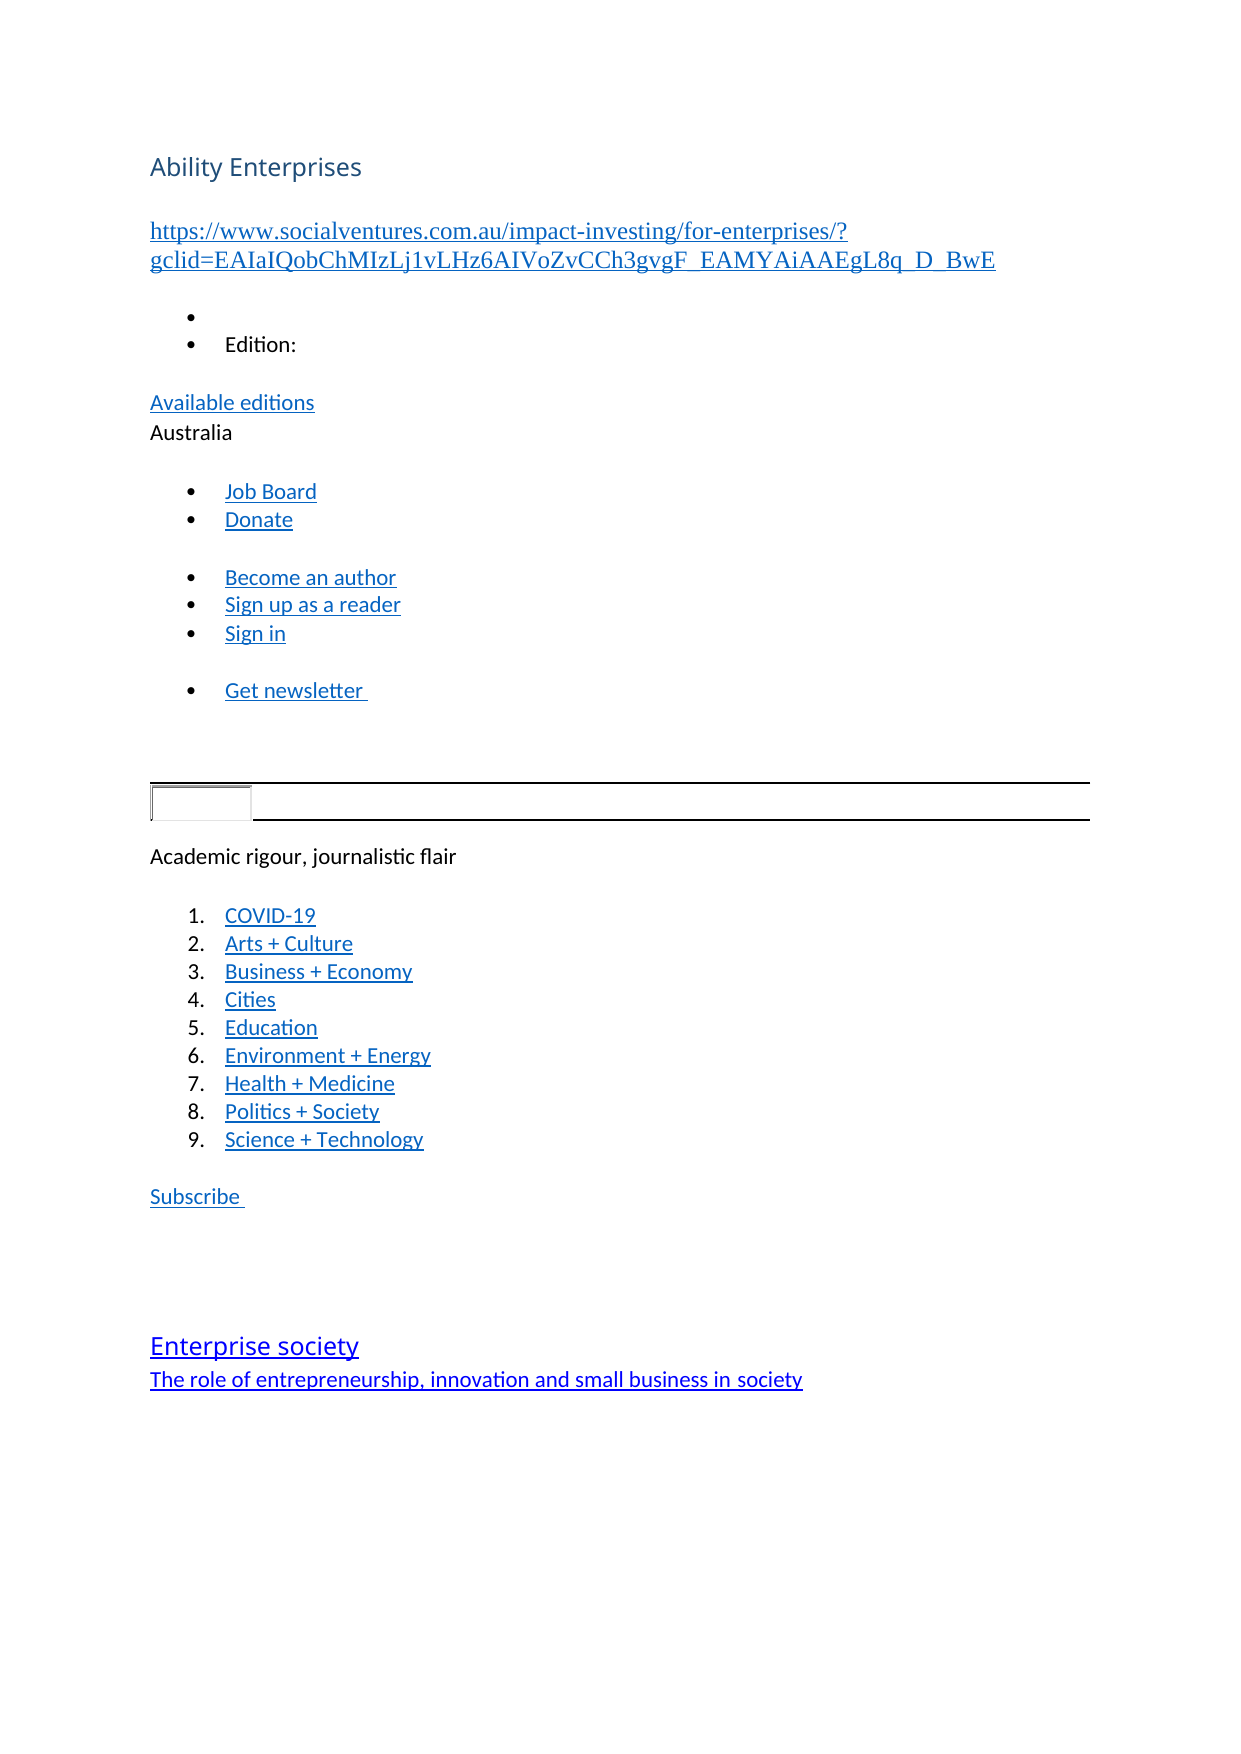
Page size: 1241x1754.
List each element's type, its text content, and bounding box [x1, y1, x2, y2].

subtitle Enterprise society [150, 1328, 1090, 1363]
list Sign up as a reader [187, 591, 1090, 619]
list Edition: [187, 331, 1090, 359]
list Sign in [187, 619, 1090, 647]
list Politics + Society [187, 1097, 1090, 1125]
list Get newsletter [187, 676, 1090, 704]
list Science + Technology [187, 1125, 1090, 1153]
text Academic rigour, journalistic flair [150, 842, 1090, 870]
list Job Board [187, 477, 1090, 505]
text https://www.socialventures.com.au/impact-investing/for-enterprises/?gclid=EAIaIQobChMIzLj1vLHz6AIVoZvCCh3gvgF_EAMYAiAAEgL8q_D_BwE [150, 216, 1090, 273]
list Health + Medicine [187, 1069, 1090, 1097]
list COVID-19 [187, 901, 1090, 929]
text Available editions [150, 388, 1090, 416]
list Environment + Energy [187, 1041, 1090, 1069]
list Donate [187, 505, 1090, 533]
list Business + Economy [187, 957, 1090, 985]
text Subscribe [150, 1182, 1090, 1211]
list Become an author [187, 563, 1090, 591]
list Cities [187, 985, 1090, 1013]
subtitle Ability Enterprises [150, 150, 1090, 184]
text Australia [150, 418, 1090, 446]
list Education [187, 1013, 1090, 1041]
list Arts + Culture [187, 929, 1090, 957]
text The role of entrepreneurship, innovation and small business in society [150, 1365, 1090, 1393]
